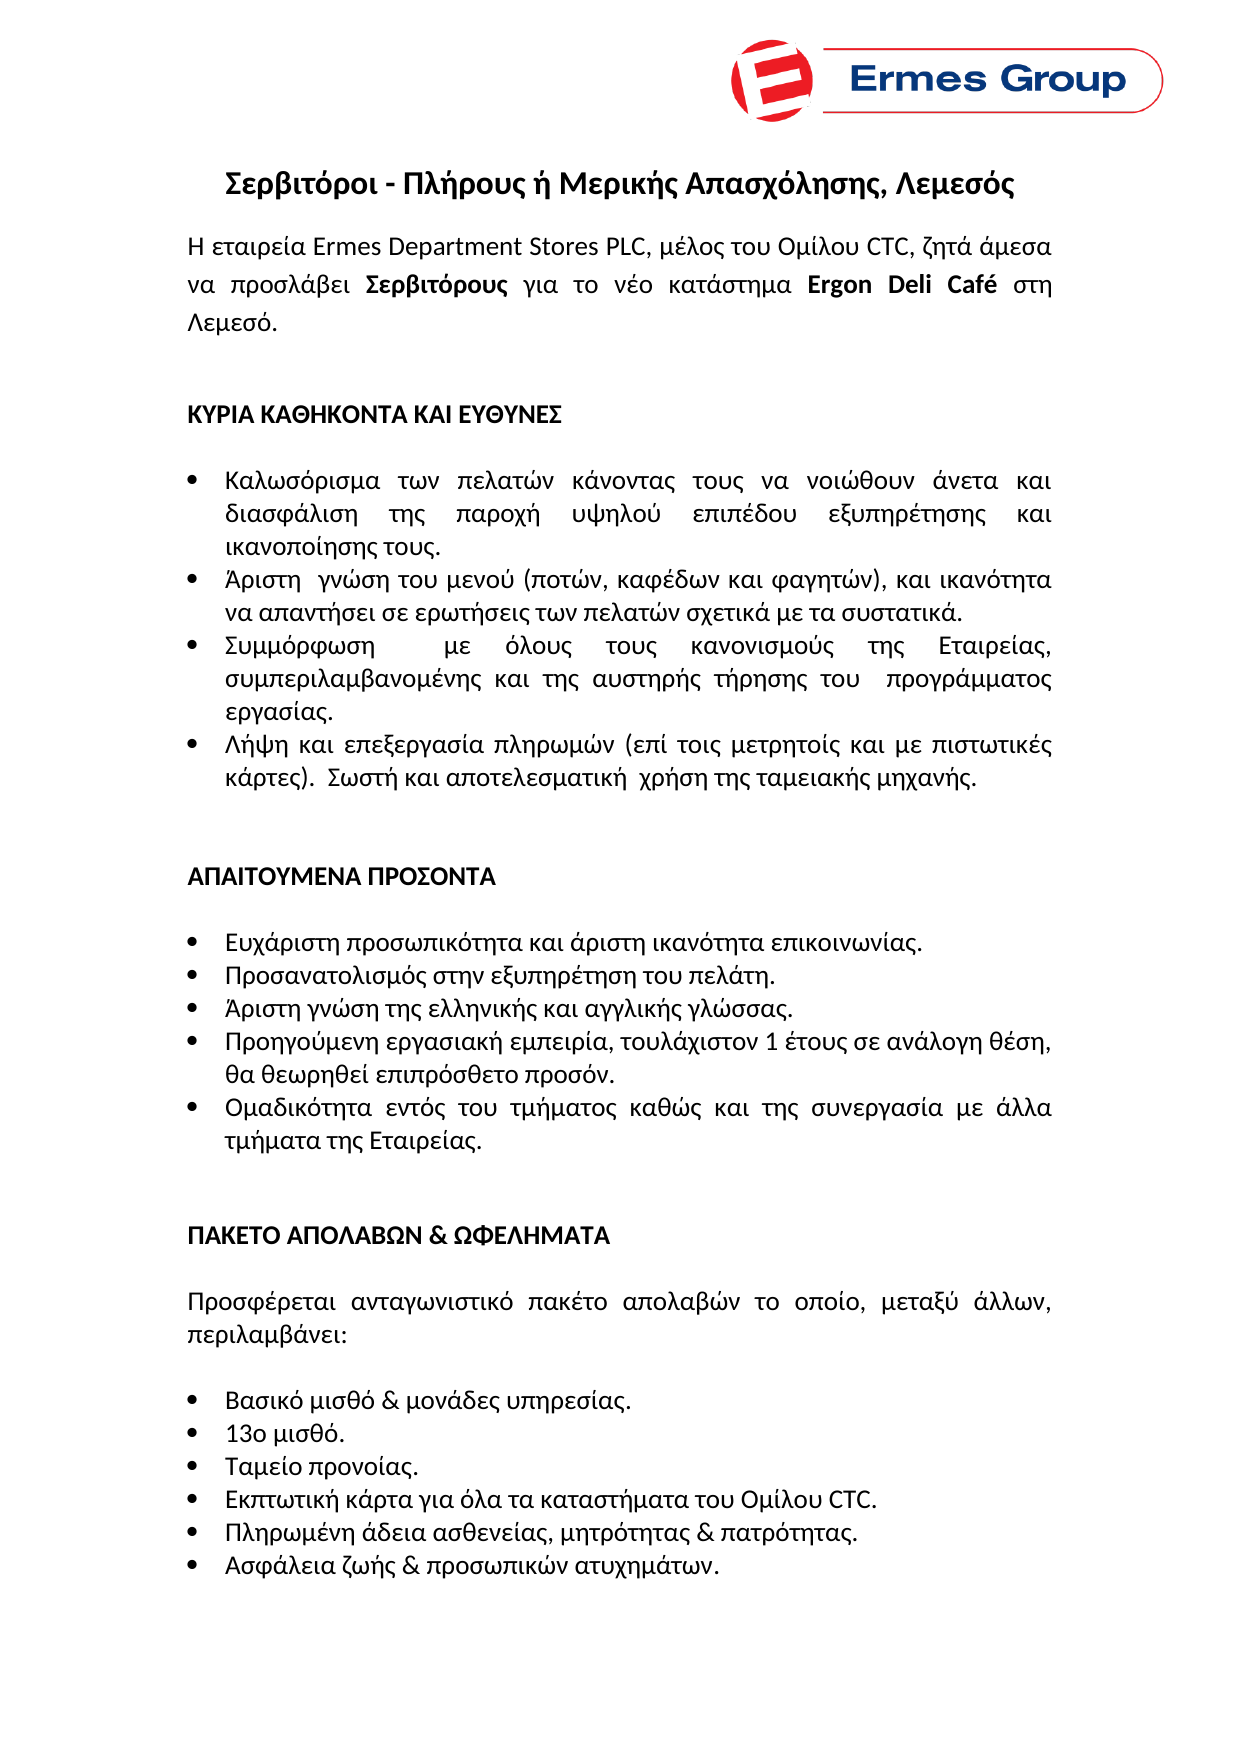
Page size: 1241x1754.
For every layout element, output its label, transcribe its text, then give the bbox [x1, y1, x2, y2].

list Ταμείο προνοίας. [187, 1449, 1053, 1482]
list Ασφάλεια ζωής & προσωπικών ατυχημάτων. [187, 1548, 1053, 1582]
text Η εταιρεία Ermes Department Stores PLC, μέλος του Ομίλου CTC, ζητά άμεσα να προσλάβει Σερβιτόρους για το νέο κατάστημα Ergon Deli Café στη Λεμεσό. [187, 229, 1053, 338]
list Λήψη και επεξεργασία πληρωμών (επί τοις μετρητοίς και με πιστωτικές κάρτες). Σωστή και αποτελεσματική χρήση της ταμειακής μηχανής. [187, 727, 1053, 793]
list 13ο μισθό. [187, 1416, 1053, 1449]
text Σερβιτόροι - Πλήρους ή Μερικής Απασχόλησης, Λεμεσός [187, 162, 1053, 203]
list Ευχάριστη προσωπικότητα και άριστη ικανότητα επικοινωνίας. [187, 925, 1053, 958]
list Καλωσόρισμα των πελατών κάνοντας τους να νοιώθουν άνετα και διασφάλιση της παροχή υψηλού επιπέδου εξυπηρέτησης και ικανοποίησης τους. [187, 463, 1053, 562]
text ΚΥΡΙΑ ΚΑΘΗΚΟΝΤΑ ΚΑΙ ΕΥΘYNEΣ [187, 397, 1053, 430]
list Προσανατολισμός στην εξυπηρέτηση του πελάτη. [187, 958, 1053, 991]
list Πληρωμένη άδεια ασθενείας, μητρότητας & πατρότητας. [187, 1516, 1053, 1548]
list Προηγούμενη εργασιακή εμπειρία, τουλάχιστον 1 έτους σε ανάλογη θέση, θα θεωρηθεί επιπρόσθετο προσόν. [187, 1024, 1053, 1091]
text ΑΠΑΙΤΟΥΜΕΝΑ ΠΡΟΣΟΝΤΑ [187, 859, 1053, 892]
list Άριστη γνώση της ελληνικής και αγγλικής γλώσσας. [187, 991, 1053, 1024]
picture [702, 24, 1195, 142]
list Συμμόρφωση με όλους τους κανονισμούς της Εταιρείας, συμπεριλαμβανομένης και της αυστηρής τήρησης του προγράμματος εργασίας. [187, 628, 1053, 727]
list Άριστη γνώση του μενού (ποτών, καφέδων και φαγητών), και ικανότητα να απαντήσει σε ερωτήσεις των πελατών σχετικά με τα συστατικά. [187, 562, 1053, 628]
list Βασικό μισθό & μονάδες υπηρεσίας. [187, 1383, 1053, 1416]
text Προσφέρεται ανταγωνιστικό πακέτο απολαβών το οποίο, μεταξύ άλλων, περιλαμβάνει: [187, 1284, 1053, 1350]
text ΠΑΚΕΤΟ ΑΠΟΛΑΒΩΝ & ΩΦΕΛΗΜΑΤΑ [187, 1218, 1053, 1251]
list Εκπτωτική κάρτα για όλα τα καταστήματα του Oμίλου CTC. [187, 1482, 1053, 1516]
list Ομαδικότητα εντός του τμήματος καθώς και της συνεργασία με άλλα τμήματα της Εταιρείας. [187, 1091, 1053, 1157]
